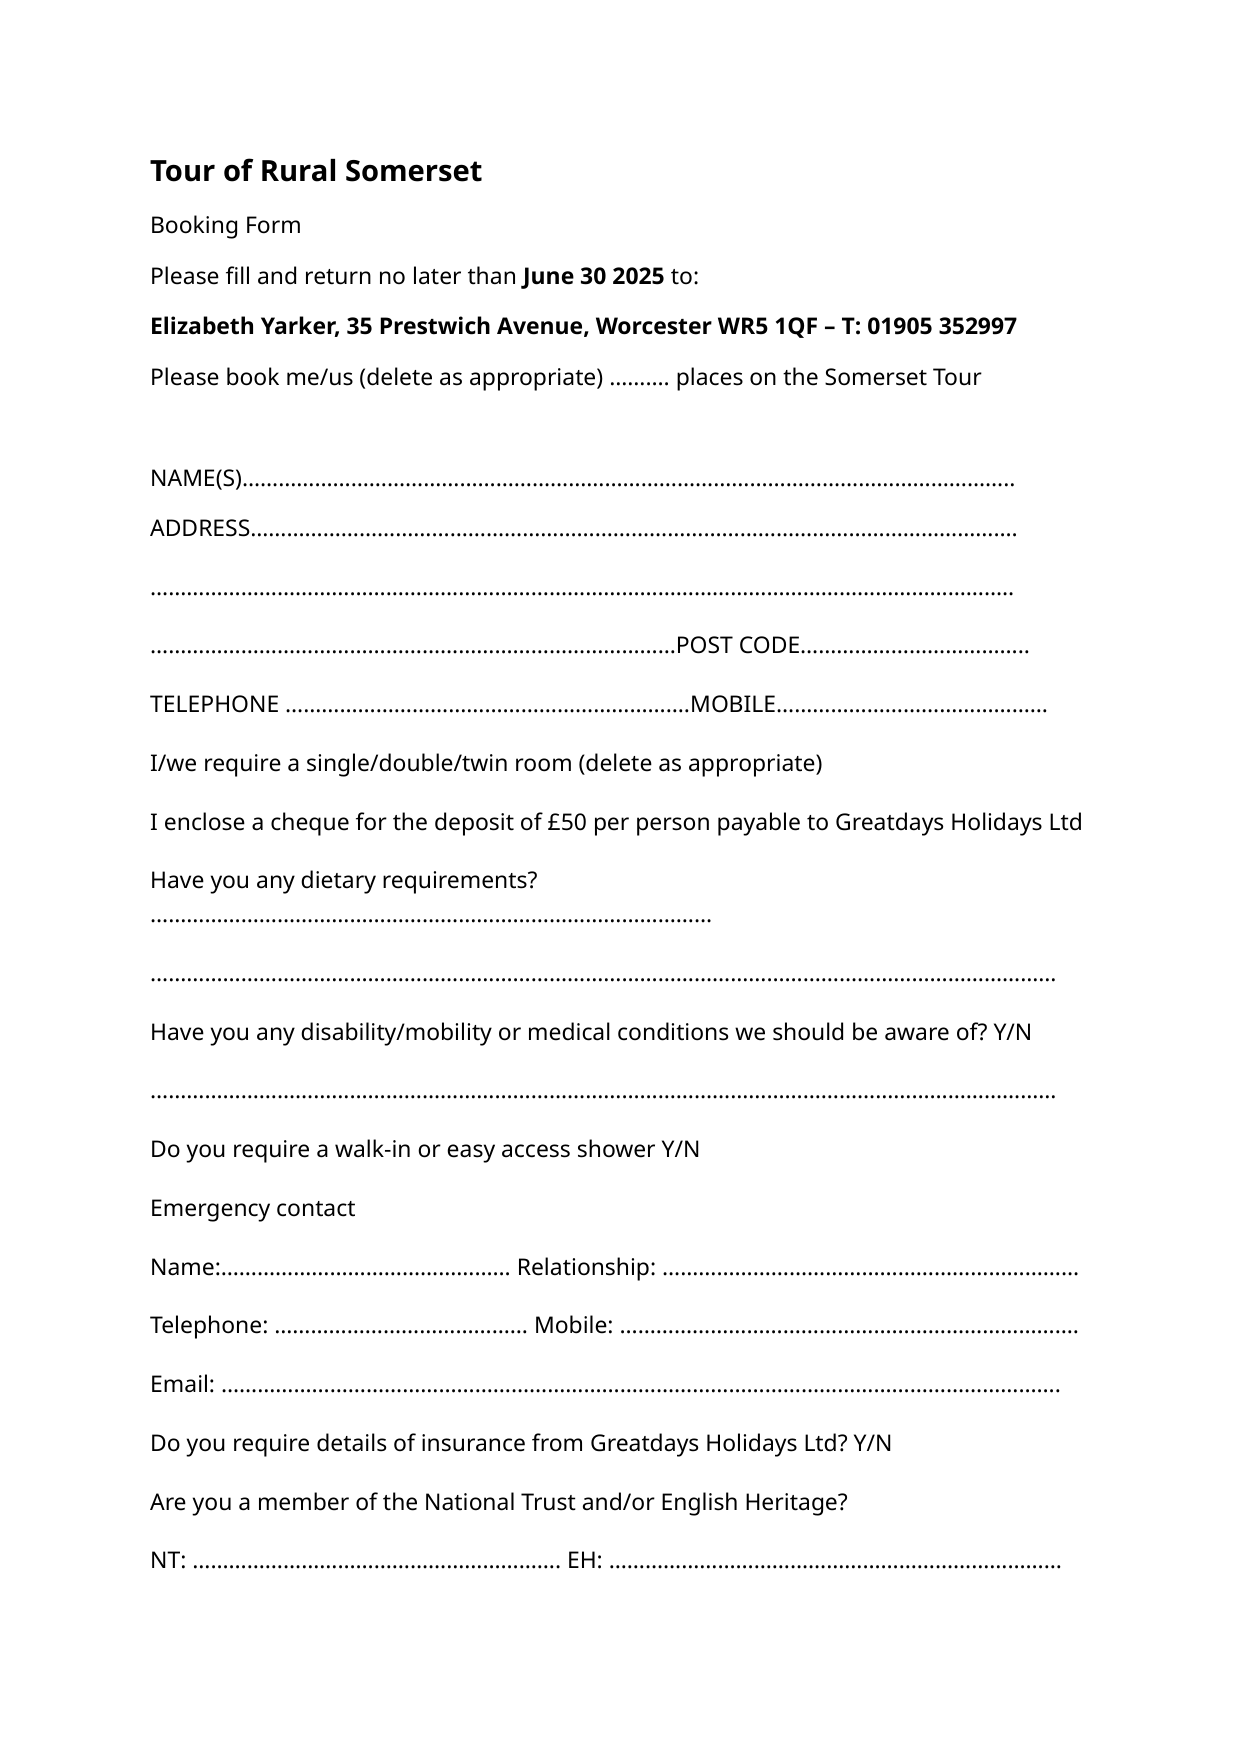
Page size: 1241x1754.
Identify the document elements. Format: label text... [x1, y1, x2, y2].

text I enclose a cheque for the deposit of £50 per person payable to Greatdays Holidays Ltd [150, 806, 1090, 837]
text Elizabeth Yarker, 35 Prestwich Avenue, Worcester WR5 1QF – T: 01905 352997 [150, 310, 1090, 342]
text Have you any dietary requirements? ………………………………………………………………………………… [150, 864, 1090, 929]
text I/we require a single/double/twin room (delete as appropriate) [150, 747, 1090, 778]
text Tour of Rural Somerset [150, 150, 1090, 190]
text Booking Form [150, 209, 1090, 241]
text Have you any disability/mobility or medical conditions we should be aware of? Y/N [150, 1016, 1090, 1047]
text ……………………………………………………………………………POST CODE……………………………….. [150, 629, 1090, 661]
text …………………………………………………………………………………………………………………………………… [150, 957, 1090, 988]
text NT: ……………………………………………………. EH: ………………………………………………………………… [150, 1544, 1090, 1576]
text Please fill and return no later than June 30 2025 to: [150, 260, 1090, 291]
text Name:………………………………………… Relationship: …………………………………………………………… [150, 1251, 1090, 1282]
text Telephone: …………………………………… Mobile: …………………………………………………………………. [150, 1309, 1090, 1341]
text TELEPHONE ………………………………………………………….MOBILE……………………………………… [150, 688, 1090, 719]
text Email: …………………………………………………………………………………………………………………………. [150, 1368, 1090, 1399]
text Do you require a walk-in or easy access shower Y/N [150, 1133, 1090, 1164]
text NAME(S)……………………………………………………………………………………………………………….. [150, 462, 1090, 493]
text Emergency contact [150, 1192, 1090, 1223]
text …………………………………………………………………………………………………………………………….. [150, 571, 1090, 602]
text Please book me/us (delete as appropriate) ………. places on the Somerset Tour [150, 361, 1090, 392]
text Are you a member of the National Trust and/or English Heritage? [150, 1486, 1090, 1517]
text ADDRESS………………………………………………………………………………………………………………. [150, 512, 1090, 543]
text Do you require details of insurance from Greatdays Holidays Ltd? Y/N [150, 1427, 1090, 1458]
text …………………………………………………………………………………………………………………………………… [150, 1074, 1090, 1106]
